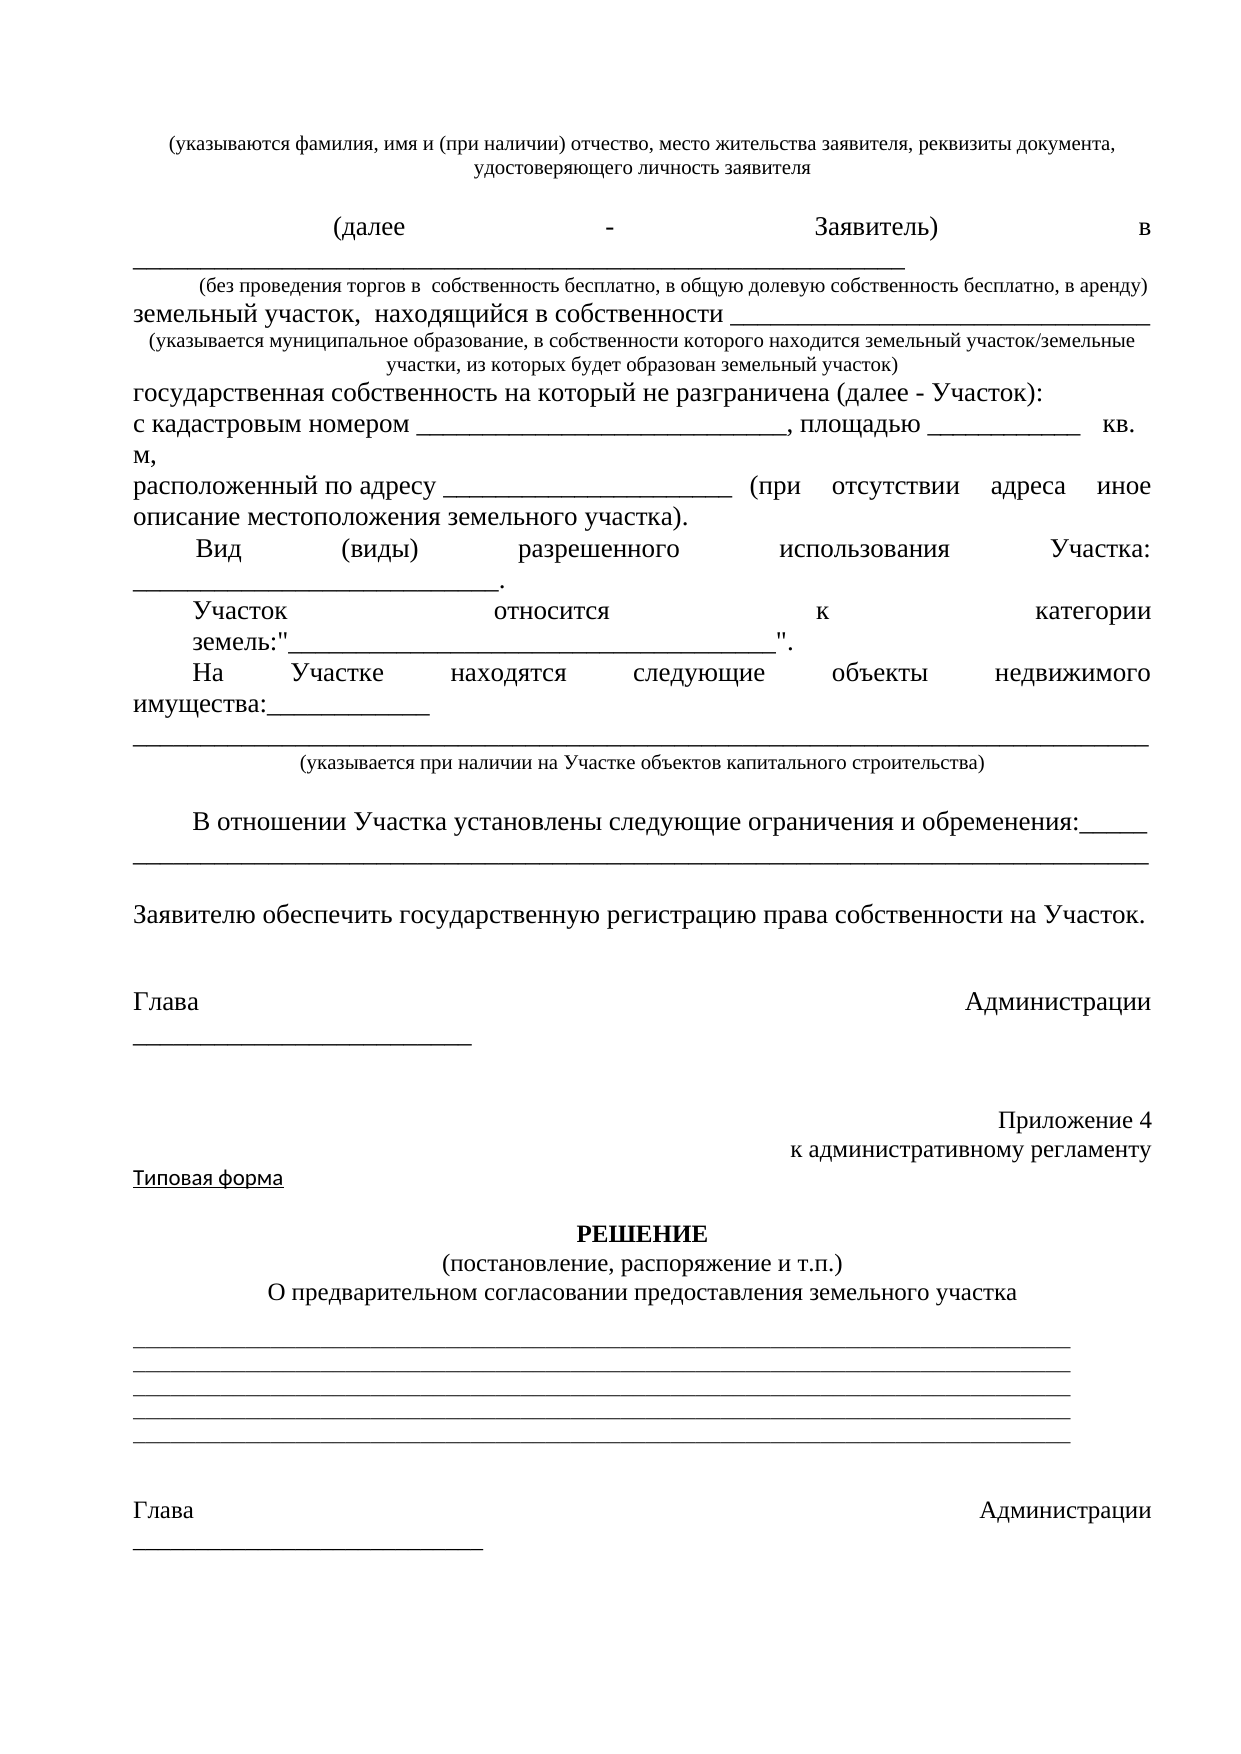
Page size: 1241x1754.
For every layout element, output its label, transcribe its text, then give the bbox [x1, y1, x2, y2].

text (указывается муниципальное образование, в собственности которого находится земельный участок/земельные участки, из которых будет образован земельный участок) [133, 328, 1152, 376]
text государственная собственность на который не разграничена (далее - Участок): [133, 376, 1152, 407]
text Заявителю обеспечить государственную регистрацию права собственности на Участок. [133, 898, 1152, 929]
text О предварительном согласовании предоставления земельного участка [133, 1277, 1152, 1306]
text ___________________________________________________________________________ [133, 1329, 1152, 1353]
text Типовая форма [133, 1163, 1152, 1191]
text РЕШЕНИЕ [133, 1219, 1152, 1248]
text расположенный по адресу (при отсутствии адреса иное описание местоположения земельного участка). [133, 469, 1152, 532]
text Глава Администрации ____________________________ [133, 1495, 1152, 1552]
text ___________________________________________________________________________ [133, 1400, 1152, 1424]
text к административному регламенту [133, 1134, 1152, 1163]
text ___________________________________________________________________________ [133, 836, 1152, 867]
text ___________________________________________________________________________ [133, 1424, 1152, 1448]
text ___________________________________________________________________________ [133, 1353, 1152, 1377]
text ___________________________________________________________________________ [133, 1377, 1152, 1400]
text (без проведения торгов в собственность бесплатно, в общую долевую собственность бесплатно, в аренду) [133, 273, 1152, 297]
text (постановление, распоряжение и т.п.) [133, 1248, 1152, 1277]
text (указываются фамилия, имя и (при наличии) отчество, место жительства заявителя, реквизиты документа, удостоверяющего личность заявителя [133, 131, 1152, 179]
text На Участке находятся следующие объекты недвижимого имущества:____________ ___________________________________________________________________________ [133, 656, 1152, 750]
text (далее - Заявитель) в _________________________________________________________ [133, 210, 1152, 273]
text земельный участок, находящийся в собственности _______________________________ [133, 297, 1152, 328]
text Приложение 4 [133, 1105, 1152, 1134]
text Участок относится к категории земель:"____________________________________". [192, 594, 1152, 656]
text Глава Администрации _________________________ [133, 986, 1152, 1048]
text В отношении Участка установлены следующие ограничения и обременения:_____ [133, 805, 1152, 836]
text с кадастровым номером , площадью кв. м, [133, 407, 1152, 469]
text (указывается при наличии на Участке объектов капитального строительства) [133, 750, 1152, 774]
text Вид (виды) разрешенного использования Участка: ___________________________. [133, 532, 1152, 594]
